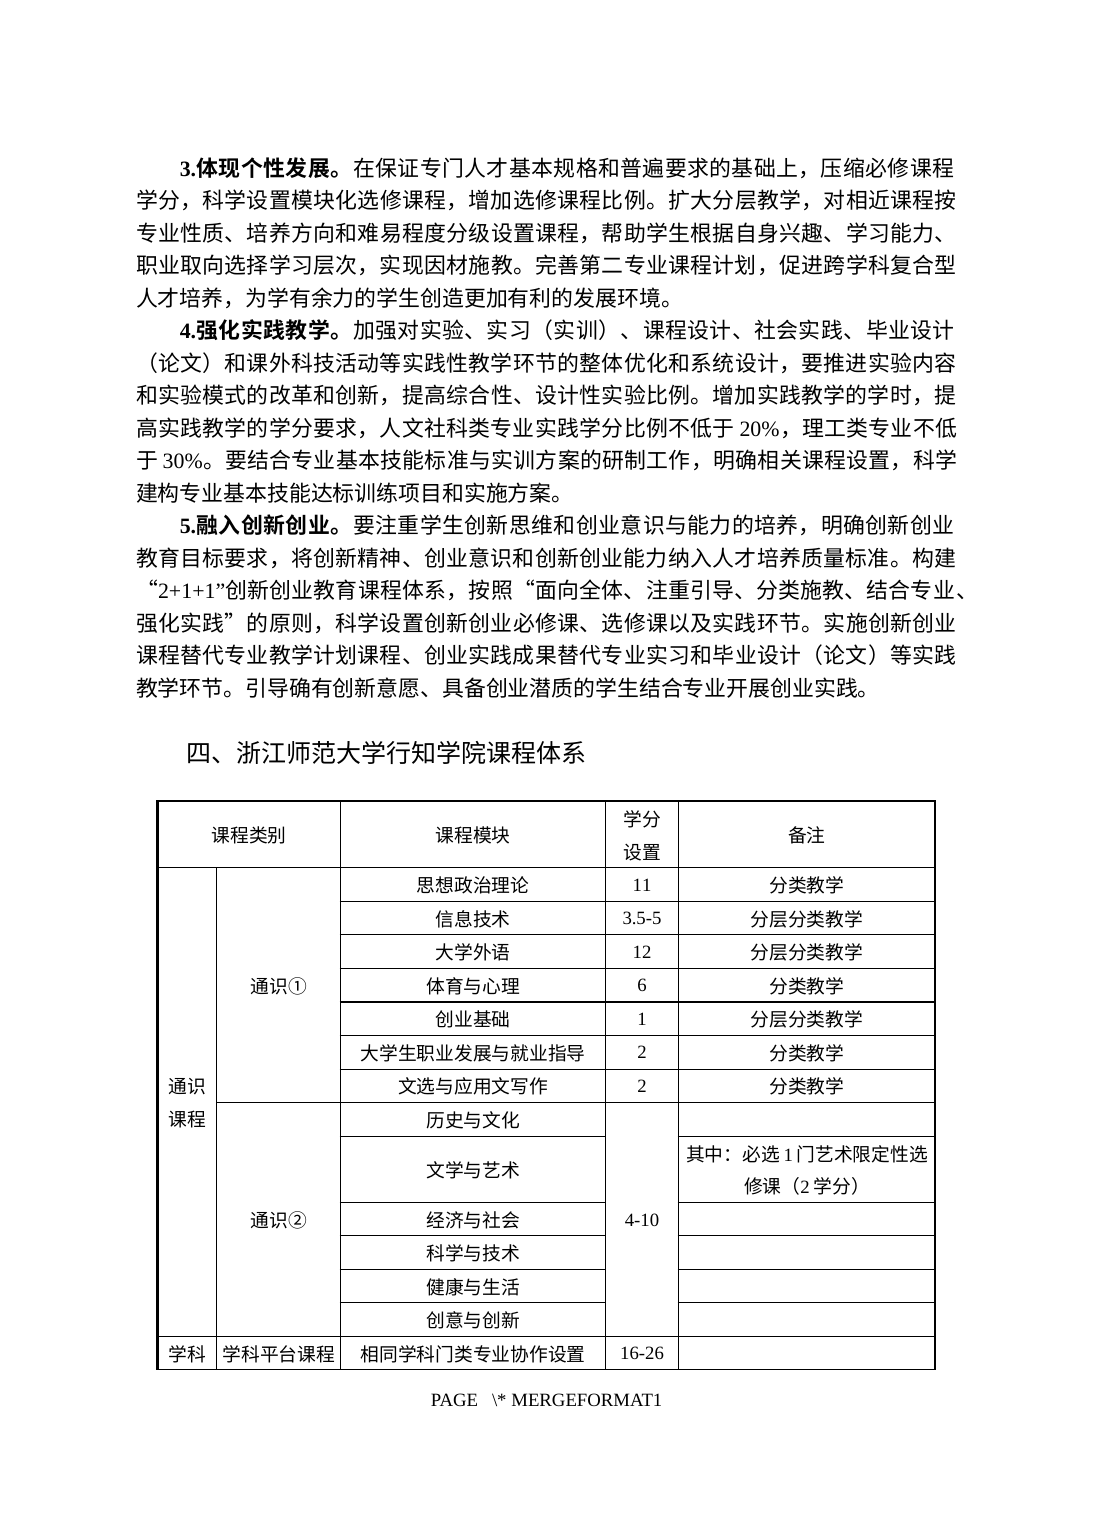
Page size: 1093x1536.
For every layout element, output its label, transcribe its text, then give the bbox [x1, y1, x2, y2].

table_cell 信息技术 [341, 902, 605, 934]
table_cell [679, 1236, 934, 1269]
table_cell 11 [606, 868, 678, 901]
table_cell 创意与创新 [341, 1303, 605, 1336]
table_cell 3.5-5 [606, 902, 678, 934]
table_cell 分类教学 [679, 1070, 934, 1102]
table_header 备注 [679, 802, 934, 867]
table_cell [679, 1203, 934, 1235]
table_cell 大学外语 [341, 935, 605, 968]
table_header 课程类别 [159, 802, 340, 867]
table_cell 文学与艺术 [341, 1137, 605, 1202]
table_header 课程模块 [341, 802, 605, 867]
table_cell 通识② [217, 1103, 340, 1336]
table_cell 分层分类教学 [679, 1003, 934, 1035]
table_cell 2 [606, 1036, 678, 1068]
table_cell [679, 1270, 934, 1302]
table_cell 科学与技术 [341, 1236, 605, 1269]
table_cell 健康与生活 [341, 1270, 605, 1302]
table_cell 相同学科门类专业协作设置 [341, 1337, 605, 1369]
table_cell 其中：必选1门艺术限定性选修课（2学分） [679, 1137, 934, 1202]
table_cell 16-26 [606, 1337, 678, 1369]
table_cell 学科 专业 课程 [159, 1337, 216, 1369]
table_cell 思想政治理论 [341, 868, 605, 901]
table_cell 12 [606, 935, 678, 968]
table_header 学分 设置 [606, 802, 678, 867]
table_cell 创业基础 [341, 1003, 605, 1035]
table_cell 分类教学 [679, 868, 934, 901]
text 3.体现个性发展。在保证专门人才基本规格和普遍要求的基础上，压缩必修课程学分，科学设置模块化选修课程，增加选修课程比例。扩大分层教学，对相近课程按专业性质、培养方向和难易程度分级设置课程，帮助学生根据自身兴趣、学习能力、职业取向选择学习层次，实现因材施教。完善第二专业课程计划，促进跨学科复合型人才培养，为学有余力的学生创造更加有利的发展环境。 [136, 150, 957, 313]
text 5.融入创新创业。要注重学生创新思维和创业意识与能力的培养，明确创新创业教育目标要求，将创新精神、创业意识和创新创业能力纳入人才培养质量标准。构建“2+1+1”创新创业教育课程体系，按照“面向全体、注重引导、分类施教、结合专业、强化实践”的原则，科学设置创新创业必修课、选修课以及实践环节。实施创新创业课程替代专业教学计划课程、创业实践成果替代专业实习和毕业设计（论文）等实践教学环节。引导确有创新意愿、具备创业潜质的学生结合专业开展创业实践。 [136, 508, 957, 703]
table_cell 经济与社会 [341, 1203, 605, 1235]
table_cell 历史与文化 [341, 1103, 605, 1136]
table_cell 1 [606, 1003, 678, 1035]
table_cell 体育与心理 [341, 969, 605, 1001]
table_cell 大学生职业发展与就业指导 [341, 1036, 605, 1068]
table_cell [679, 1103, 934, 1136]
table_cell 分类教学 [679, 1036, 934, 1068]
text 四、浙江师范大学行知学院课程体系 [136, 719, 957, 784]
table_cell 6 [606, 969, 678, 1001]
table_cell 4-10 [606, 1103, 678, 1336]
table_cell [679, 1303, 934, 1336]
table_cell [679, 1337, 934, 1369]
table_cell 学科平台课程 [217, 1337, 340, 1369]
table_cell 文选与应用文写作 [341, 1070, 605, 1102]
table_cell 通识 课程 [159, 868, 216, 1336]
table_cell 分层分类教学 [679, 902, 934, 934]
table_cell 分层分类教学 [679, 935, 934, 968]
table_cell 通识① [217, 868, 340, 1102]
table_cell 分类教学 [679, 969, 934, 1001]
text 4.强化实践教学。加强对实验、实习（实训）、课程设计、社会实践、毕业设计（论文）和课外科技活动等实践性教学环节的整体优化和系统设计，要推进实验内容和实验模式的改革和创新，提高综合性、设计性实验比例。增加实践教学的学时，提高实践教学的学分要求，人文社科类专业实践学分比例不低于20%，理工类专业不低于30%。要结合专业基本技能标准与实训方案的研制工作，明确相关课程设置，科学建构专业基本技能达标训练项目和实施方案。 [136, 313, 957, 508]
table_cell 2 [606, 1070, 678, 1102]
